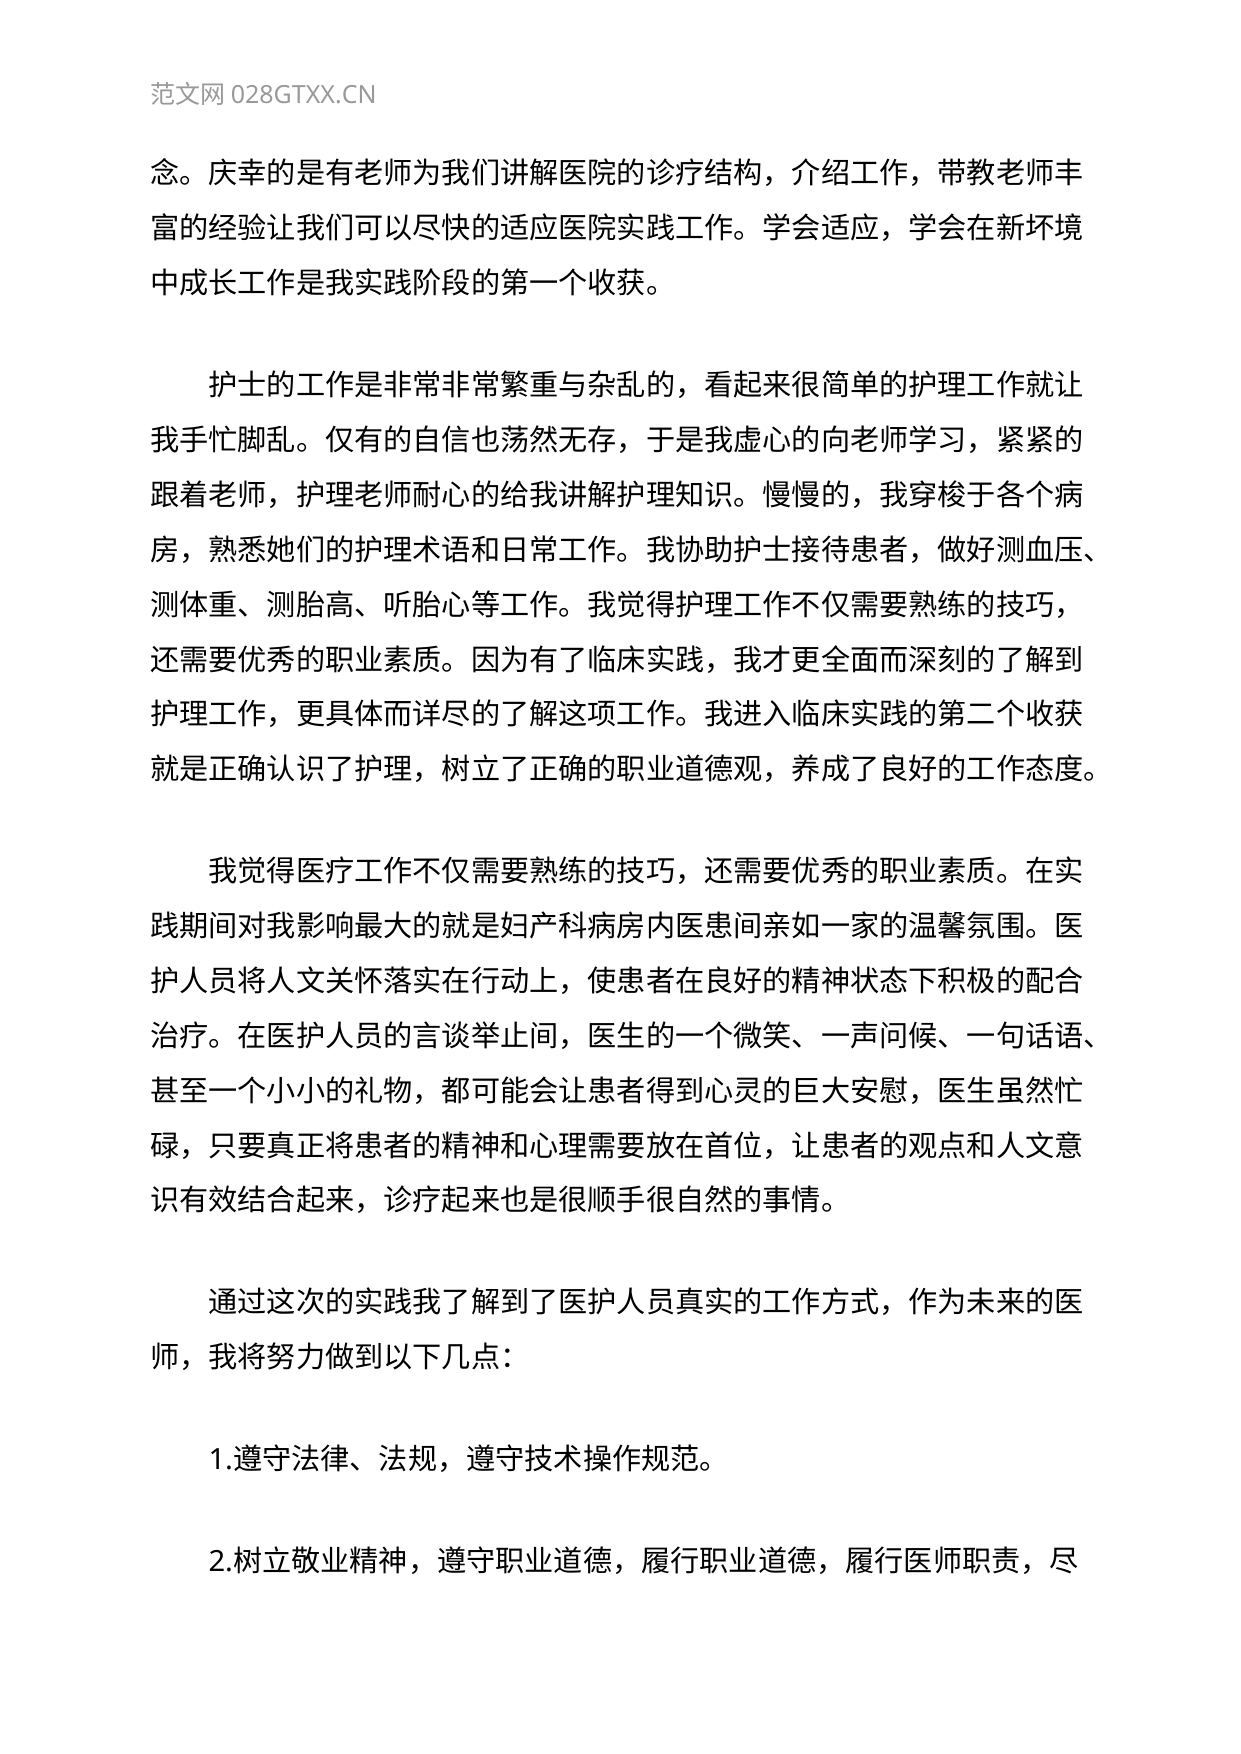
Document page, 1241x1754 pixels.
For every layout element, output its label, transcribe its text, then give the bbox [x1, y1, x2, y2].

text 通过这次的实践我了解到了医护人员真实的工作方式，作为未来的医师，我将努力做到以下几点： [150, 1279, 1090, 1376]
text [150, 150, 1090, 302]
text 我觉得医疗工作不仅需要熟练的技巧，还需要优秀的职业素质。在实践期间对我影响最大的就是妇产科病房内医患间亲如一家的温馨氛围。医护人员将人文关怀落实在行动上，使患者在良好的精神状态下积极的配合治疗。在医护人员的言谈举止间，医生的一个微笑、一声问候、一句话语、甚至一个小小的礼物，都可能会让患者得到心灵的巨大安慰，医生虽然忙碌，只要真正将患者的精神和心理需要放在首位，让患者的观点和人文意识有效结合起来，诊疗起来也是很顺手很自然的事情。 [150, 848, 1090, 1219]
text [150, 1537, 1090, 1580]
text 护士的工作是非常非常繁重与杂乱的，看起来很简单的护理工作就让我手忙脚乱。仅有的自信也荡然无存，于是我虚心的向老师学习，紧紧的跟着老师，护理老师耐心的给我讲解护理知识。慢慢的，我穿梭于各个病房，熟悉她们的护理术语和日常工作。我协助护士接待患者，做好测血压、测体重、测胎高、听胎心等工作。我觉得护理工作不仅需要熟练的技巧，还需要优秀的职业素质。因为有了临床实践，我才更全面而深刻的了解到护理工作，更具体而详尽的了解这项工作。我进入临床实践的第二个收获就是正确认识了护理，树立了正确的职业道德观，养成了良好的工作态度。 [150, 362, 1090, 788]
text 1.遵守法律、法规，遵守技术操作规范。 [150, 1435, 1090, 1478]
